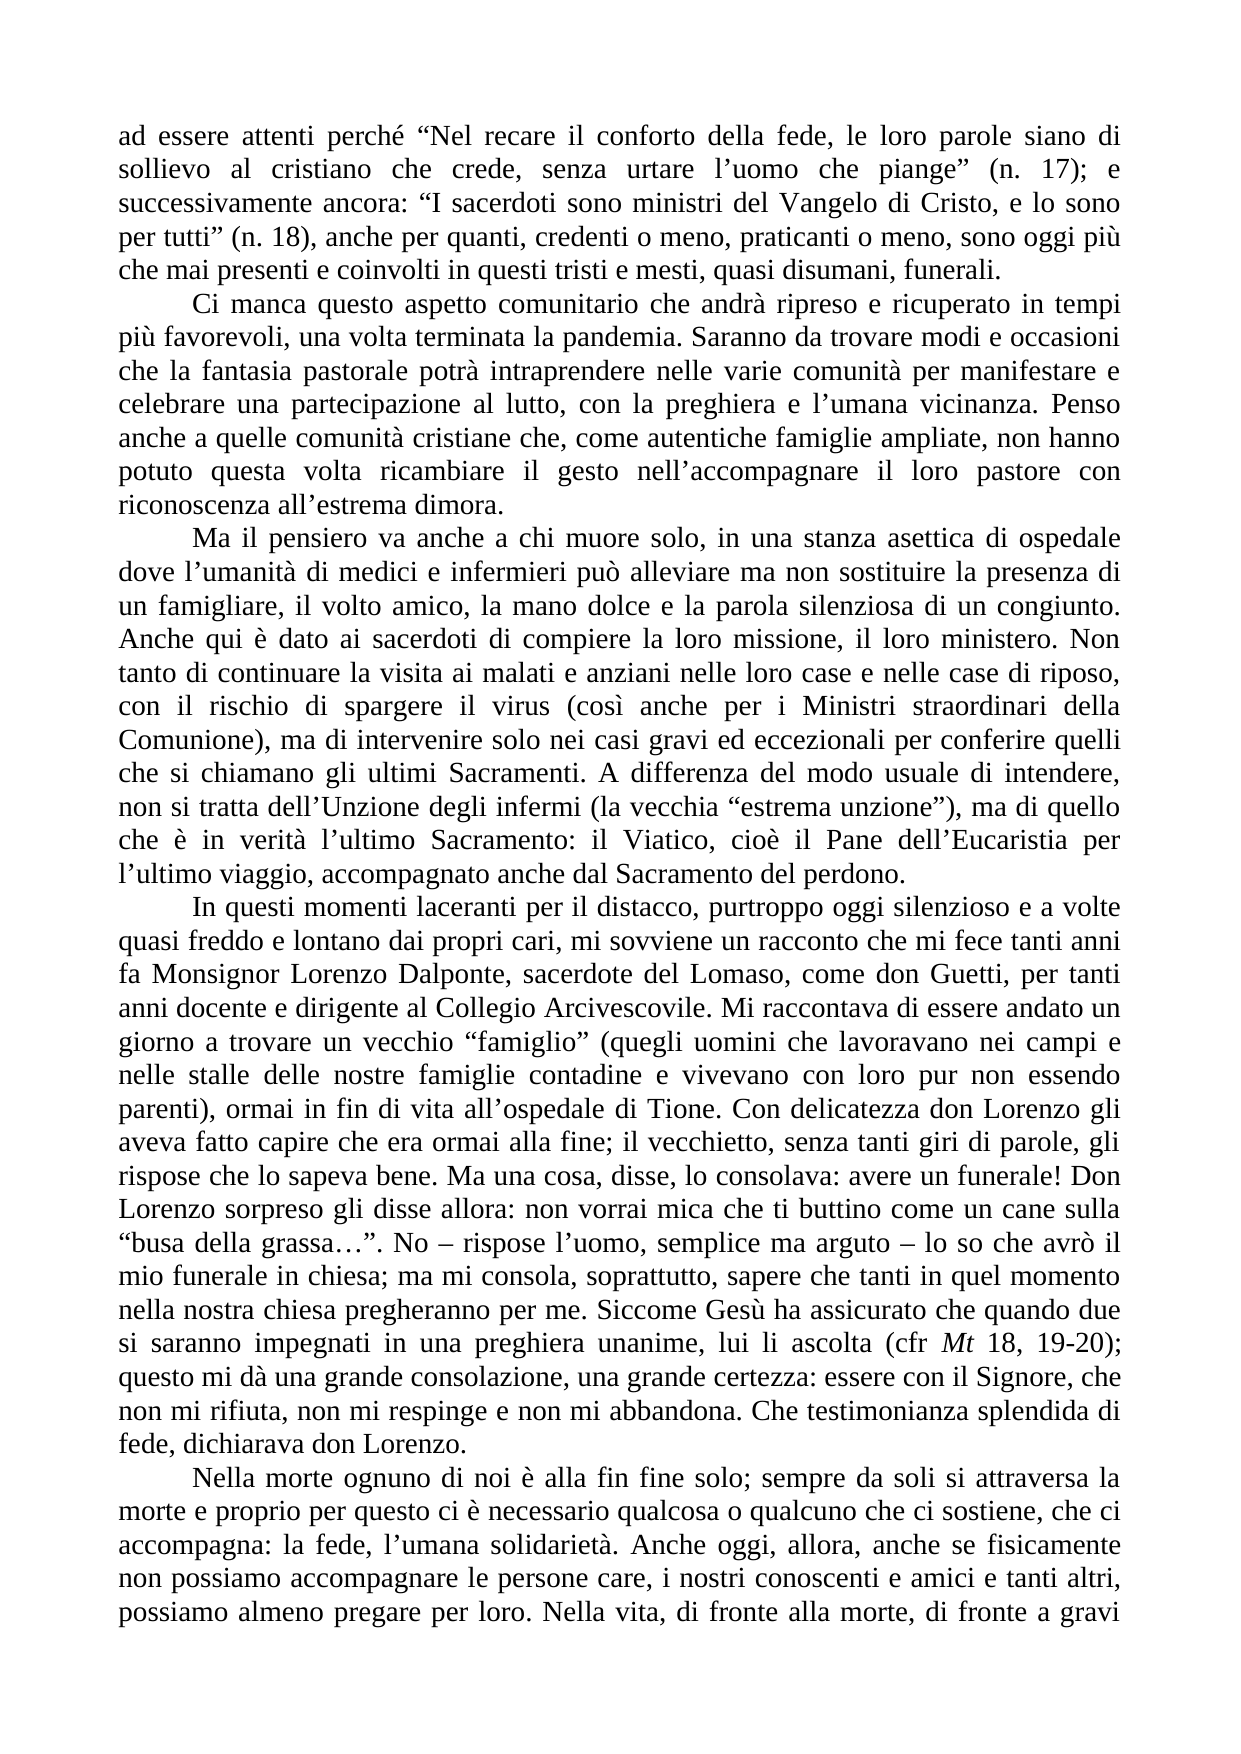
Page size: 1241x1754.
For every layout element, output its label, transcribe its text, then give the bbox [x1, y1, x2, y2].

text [118, 118, 1122, 286]
text Ma il pensiero va anche a chi muore solo, in una stanza asettica di ospedale dove l’umanità di medici e infermieri può alleviare ma non sostituire la presenza di un famigliare, il volto amico, la mano dolce e la parola silenziosa di un congiunto. Anche qui è dato ai sacerdoti di compiere la loro missione, il loro ministero. Non tanto di continuare la visita ai malati e anziani nelle loro case e nelle case di riposo, con il rischio di spargere il virus (così anche per i Ministri straordinari della Comunione), ma di intervenire solo nei casi gravi ed eccezionali per conferire quelli che si chiamano gli ultimi Sacramenti. A differenza del modo usuale di intendere, non si tratta dell’Unzione degli infermi (la vecchia “estrema unzione”), ma di quello che è in verità l’ultimo Sacramento: il Viatico, cioè il Pane dell’Eucaristia per l’ultimo viaggio, accompagnato anche dal Sacramento del perdono. [118, 521, 1122, 889]
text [118, 1460, 1122, 1627]
text Ci manca questo aspetto comunitario che andrà ripreso e ricuperato in tempi più favorevoli, una volta terminata la pandemia. Saranno da trovare modi e occasioni che la fantasia pastorale potrà intraprendere nelle varie comunità per manifestare e celebrare una partecipazione al lutto, con la preghiera e l’umana vicinanza. Penso anche a quelle comunità cristiane che, come autentiche famiglie ampliate, non hanno potuto questa volta ricambiare il gesto nell’accompagnare il loro pastore con riconoscenza all’estrema dimora. [118, 286, 1122, 521]
text In questi momenti laceranti per il distacco, purtroppo oggi silenzioso e a volte quasi freddo e lontano dai propri cari, mi sovviene un racconto che mi fece tanti anni fa Monsignor Lorenzo Dalponte, sacerdote del Lomaso, come don Guetti, per tanti anni docente e dirigente al Collegio Arcivescovile. Mi raccontava di essere andato un giorno a trovare un vecchio “famiglio” (quegli uomini che lavoravano nei campi e nelle stalle delle nostre famiglie contadine e vivevano con loro pur non essendo parenti), ormai in fin di vita all’ospedale di Tione. Con delicatezza don Lorenzo gli aveva fatto capire che era ormai alla fine; il vecchietto, senza tanti giri di parole, gli rispose che lo sapeva bene. Ma una cosa, disse, lo consolava: avere un funerale! Don Lorenzo sorpreso gli disse allora: non vorrai mica che ti buttino come un cane sulla “busa della grassa…”. No – rispose l’uomo, semplice ma arguto – lo so che avrò il mio funerale in chiesa; ma mi consola, soprattutto, sapere che tanti in quel momento nella nostra chiesa pregheranno per me. Siccome Gesù ha assicurato che quando due si saranno impegnati in una preghiera unanime, lui li ascolta (cfr Mt 18, 19-20); questo mi dà una grande consolazione, una grande certezza: essere con il Signore, che non mi rifiuta, non mi respinge e non mi abbandona. Che testimonianza splendida di fede, dichiarava don Lorenzo. [118, 889, 1122, 1460]
